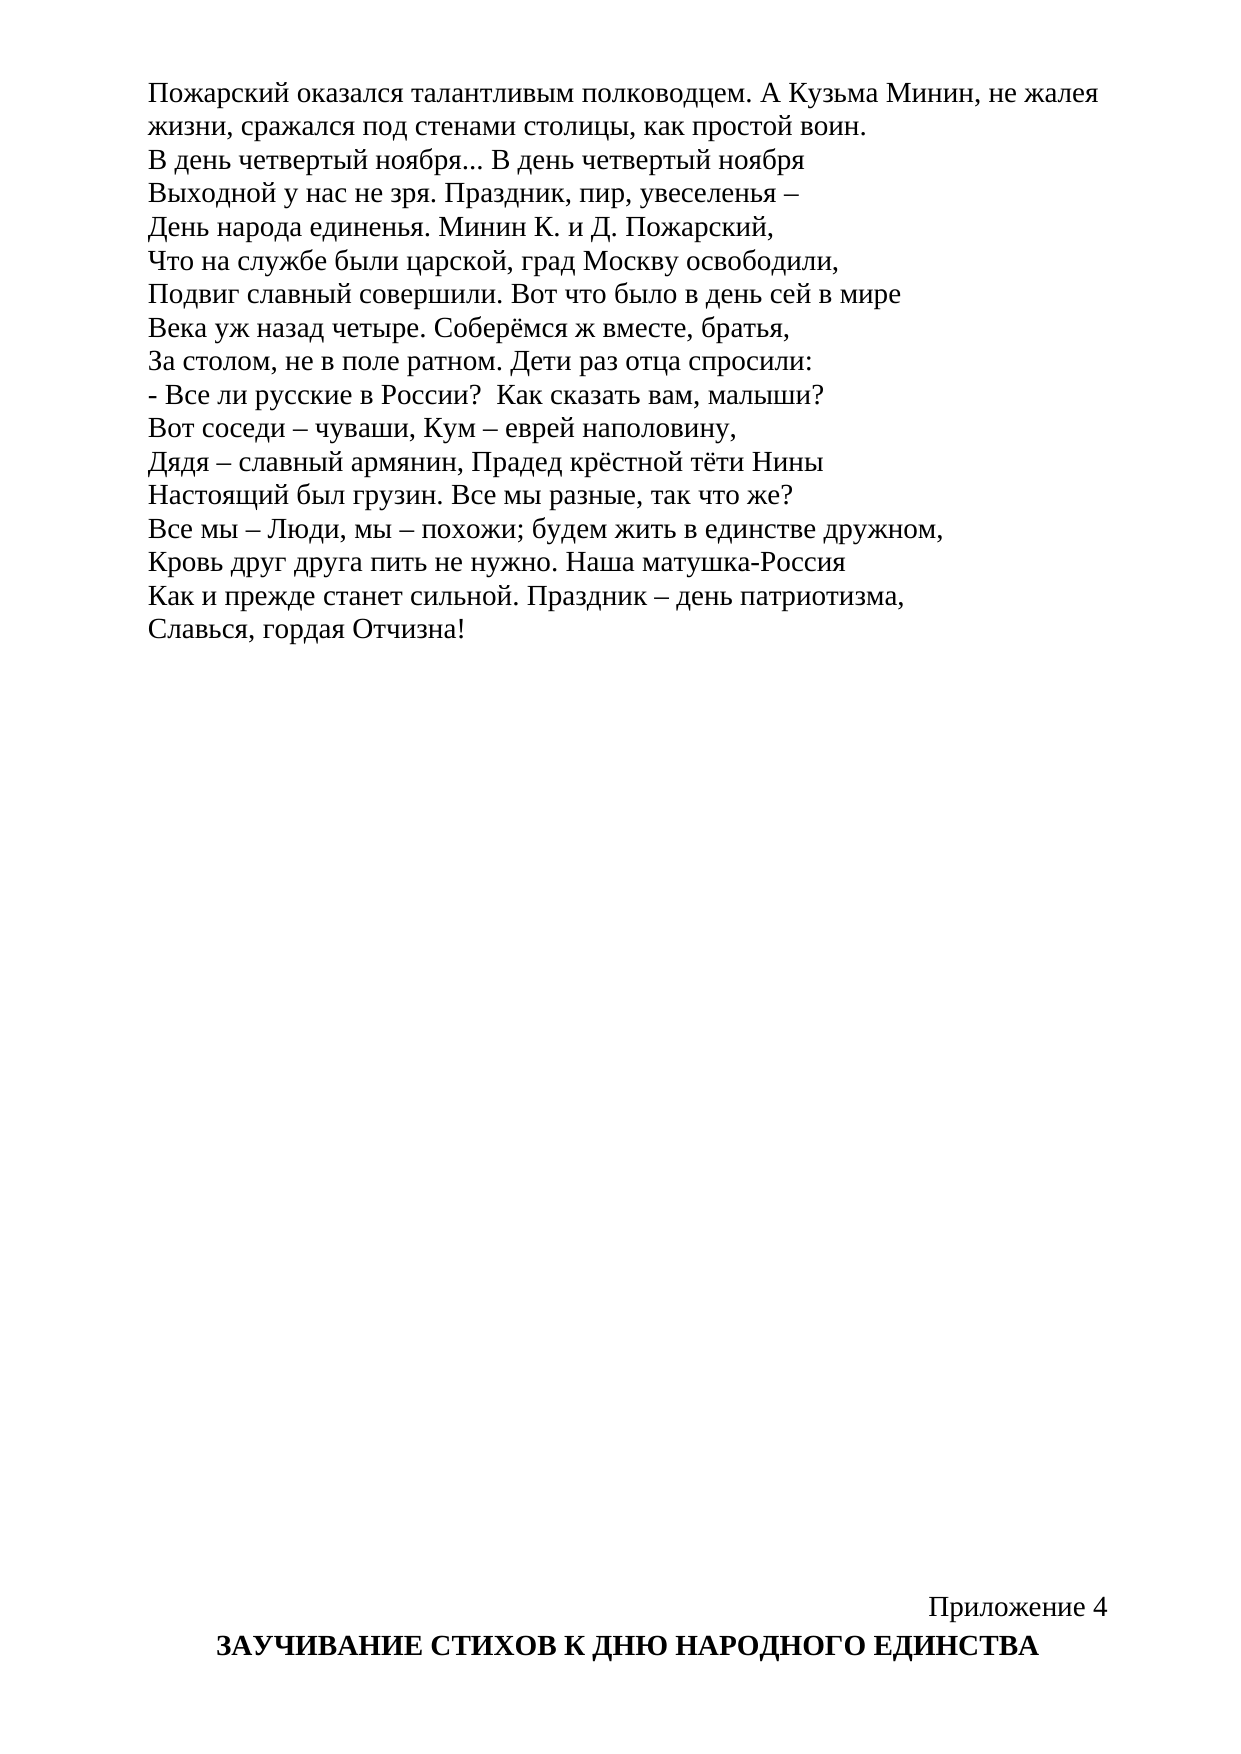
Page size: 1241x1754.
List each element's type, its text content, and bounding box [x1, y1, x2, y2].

text За столом, не в поле ратном. Дети раз отца спросили: [148, 343, 1107, 377]
text Дядя – славный армянин, Прадед крёстной тёти Нины [148, 444, 1107, 477]
text Выходной у нас не зря. Праздник, пир, увеселенья – [148, 176, 1107, 209]
text Славься, гордая Отчизна! [148, 612, 1107, 645]
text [148, 75, 1107, 142]
text - Все ли русские в России? Как сказать вам, малыши? [148, 377, 1107, 410]
text ЗАУЧИВАНИЕ СТИХОВ К ДНЮ НАРОДНОГО ЕДИНСТВА [148, 1628, 1107, 1661]
text Века уж назад четыре. Соберёмся ж вместе, братья, [148, 310, 1107, 343]
text Вот соседи – чуваши, Кум – еврей наполовину, [148, 410, 1107, 444]
text Кровь друг друга пить не нужно. Наша матушка-Россия [148, 544, 1107, 578]
text Что на службе были царской, град Москву освободили, [148, 243, 1107, 276]
text Все мы – Люди, мы – похожи; будем жить в единстве дружном, [148, 511, 1107, 544]
text В день четвертый ноября... В день четвертый ноября [148, 142, 1107, 176]
text Как и прежде станет сильной. Праздник – день патриотизма, [148, 578, 1107, 612]
text День народа единенья. Минин К. и Д. Пожарский, [148, 209, 1107, 243]
text Подвиг славный совершили. Вот что было в день сей в мире [148, 276, 1107, 310]
text Приложение 4 [148, 1589, 1107, 1623]
text Настоящий был грузин. Все мы разные, так что же? [148, 477, 1107, 511]
